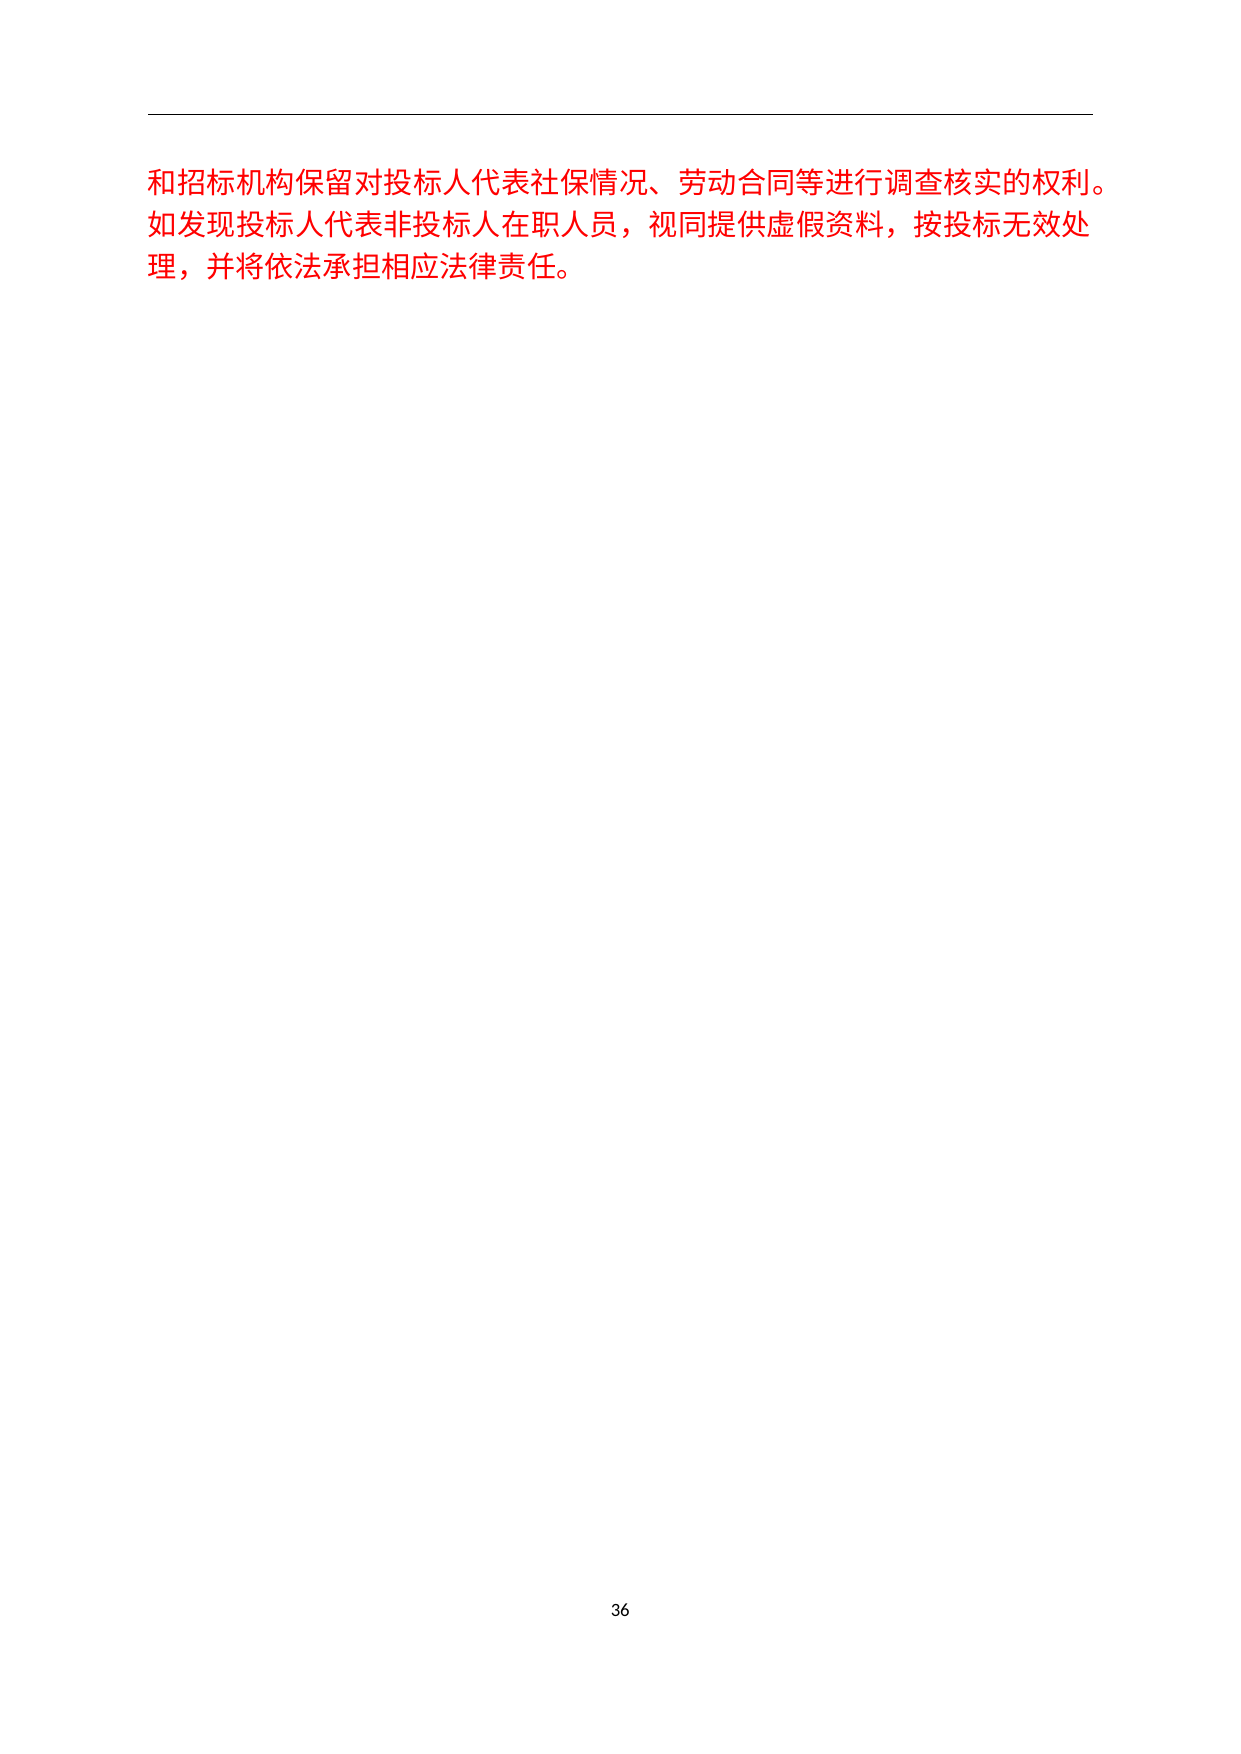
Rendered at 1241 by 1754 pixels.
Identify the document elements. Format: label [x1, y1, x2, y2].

text [148, 159, 1093, 286]
